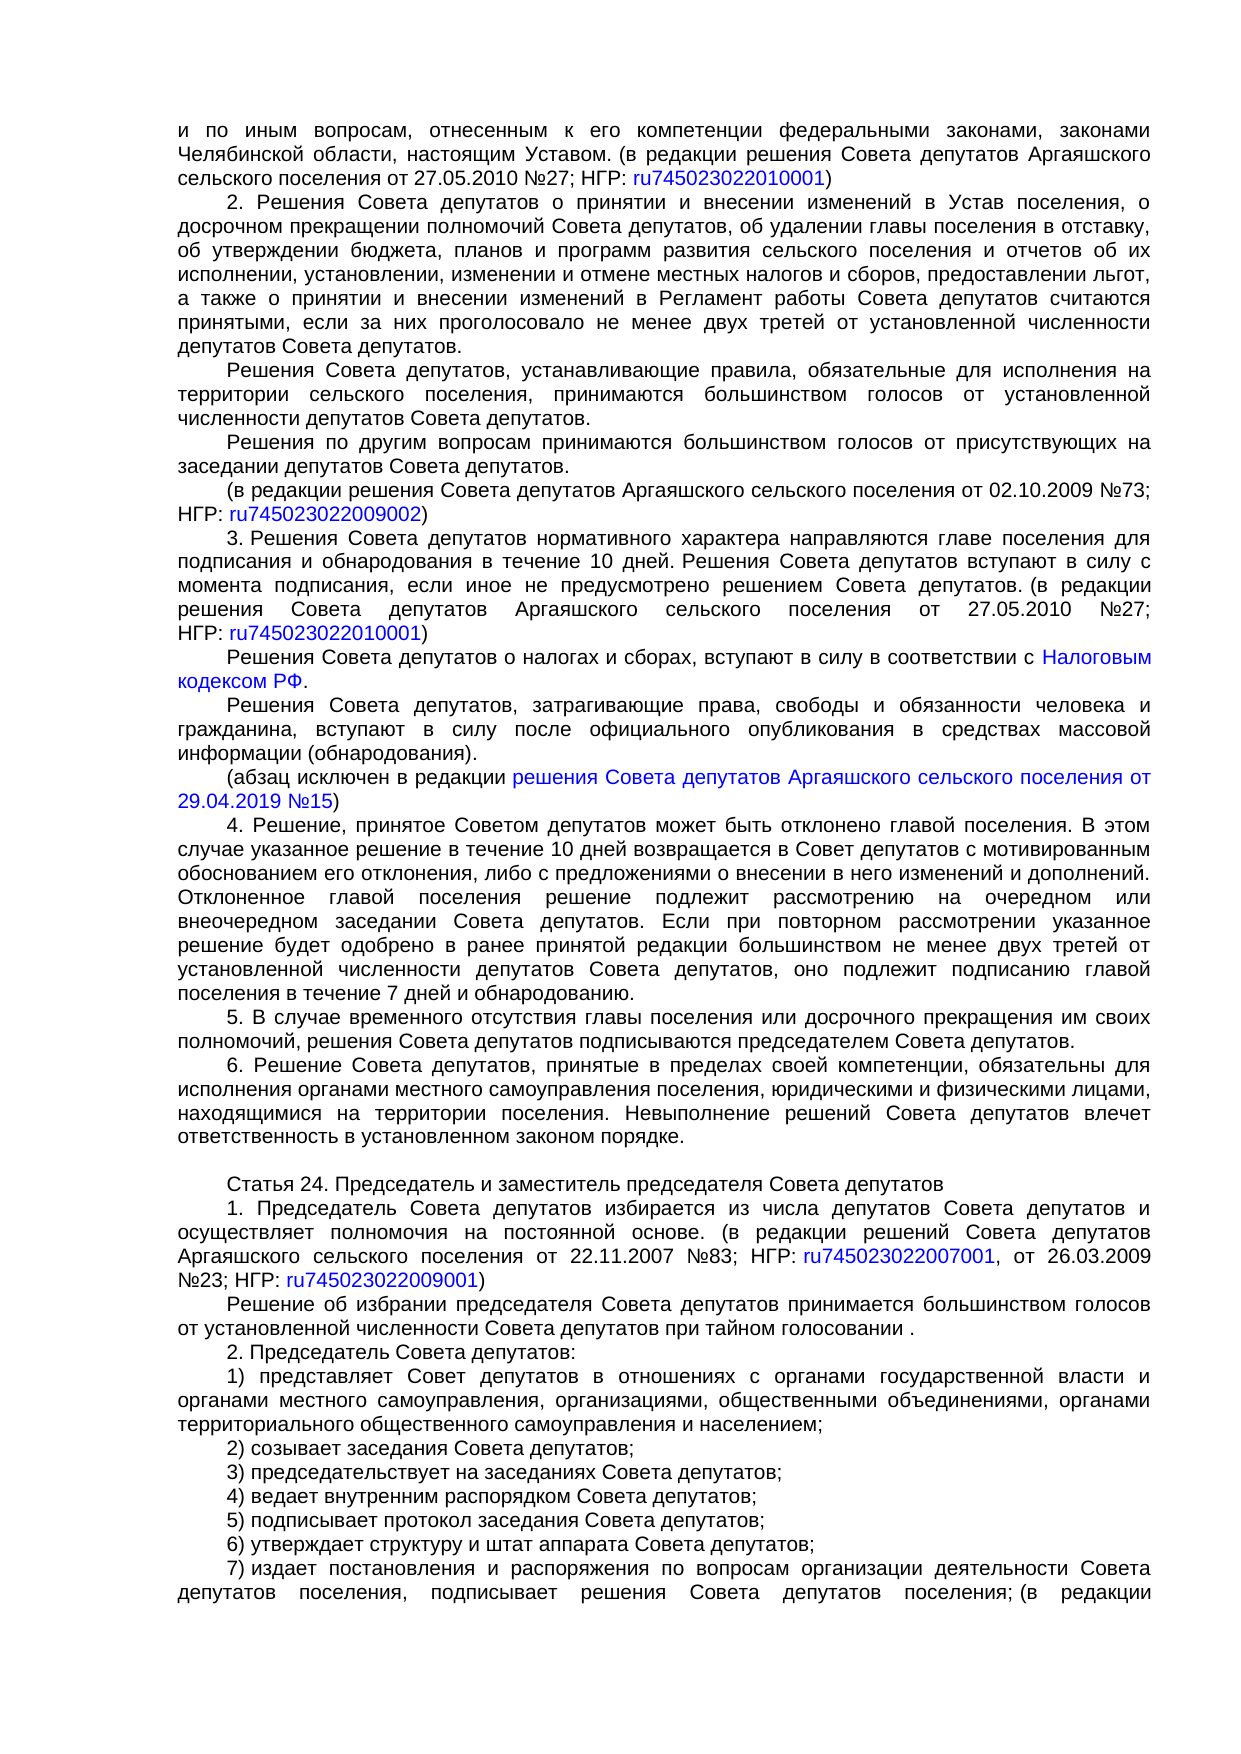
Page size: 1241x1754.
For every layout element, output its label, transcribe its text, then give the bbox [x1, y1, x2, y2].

text 2) созывает заседания Совета депутатов; [177, 1436, 1152, 1460]
text 2. Решения Совета депутатов о принятии и внесении изменений в Устав поселения, о досрочном прекращении полномочий Совета депутатов, об удалении главы поселения в отставку, об утверждении бюджета, планов и программ развития сельского поселения и отчетов об их исполнении, установлении, изменении и отмене местных налогов и сборов, предоставлении льгот, а также о принятии и внесении изменений в Регламент работы Совета депутатов считаются принятыми, если за них проголосовало не менее двух третей от установленной численности депутатов Совета депутатов. [177, 190, 1152, 358]
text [177, 1556, 1152, 1603]
text Решения по другим вопросам принимаются большинством голосов от присутствующих на заседании депутатов Совета депутатов. [177, 429, 1152, 477]
text 3. Решения Совета депутатов нормативного характера направляются главе поселения для подписания и обнародования в течение 10 дней. Решения Совета депутатов вступают в силу с момента подписания, если иное не предусмотрено решением Совета депутатов. (в редакции решения Совета депутатов Аргаяшского сельского поселения от 27.05.2010 №27; НГР: ru745023022010001) [177, 525, 1152, 645]
text Решения Совета депутатов, затрагивающие права, свободы и обязанности человека и гражданина, вступают в силу после официального опубликования в средствах массовой информации (обнародования). [177, 693, 1152, 765]
text Решение об избрании председателя Совета депутатов принимается большинством голосов от установленной численности Совета депутатов при тайном голосовании . [177, 1292, 1152, 1340]
text Статья 24. Председатель и заместитель председателя Совета депутатов [177, 1172, 1152, 1196]
text (абзац исключен в редакции решения Совета депутатов Аргаяшского сельского поселения от 29.04.2019 №15) [177, 765, 1152, 813]
text 5. В случае временного отсутствия главы поселения или досрочного прекращения им своих полномочий, решения Совета депутатов подписываются председателем Совета депутатов. [177, 1004, 1152, 1052]
text 1) представляет Совет депутатов в отношениях с органами государственной власти и органами местного самоуправления, организациями, общественными объединениями, органами территориального общественного самоуправления и населением; [177, 1364, 1152, 1436]
text 1. Председатель Совета депутатов избирается из числа депутатов Совета депутатов и осуществляет полномочия на постоянной основе. (в редакции решений Совета депутатов Аргаяшского сельского поселения от 22.11.2007 №83; НГР: ru745023022007001, от 26.03.2009 №23; НГР: ru745023022009001) [177, 1196, 1152, 1292]
text 5) подписывает протокол заседания Совета депутатов; [177, 1508, 1152, 1532]
text (в редакции решения Совета депутатов Аргаяшского сельского поселения от 02.10.2009 №73; НГР: ru745023022009002) [177, 477, 1152, 525]
text Решения Совета депутатов, устанавливающие правила, обязательные для исполнения на территории сельского поселения, принимаются большинством голосов от установленной численности депутатов Совета депутатов. [177, 358, 1152, 429]
text 3) председательствует на заседаниях Совета депутатов; [177, 1460, 1152, 1484]
text Решения Совета депутатов о налогах и сборах, вступают в силу в соответствии с Налоговым кодексом РФ. [177, 645, 1152, 693]
text 2. Председатель Совета депутатов: [177, 1340, 1152, 1364]
text 6) утверждает структуру и штат аппарата Совета депутатов; [177, 1532, 1152, 1556]
text 4) ведает внутренним распорядком Совета депутатов; [177, 1484, 1152, 1508]
text 6. Решение Совета депутатов, принятые в пределах своей компетенции, обязательны для исполнения органами местного самоуправления поселения, юридическими и физическими лицами, находящимися на территории поселения. Невыполнение решений Совета депутатов влечет ответственность в установленном законом порядке. [177, 1052, 1152, 1148]
text 4. Решение, принятое Советом депутатов может быть отклонено главой поселения. В этом случае указанное решение в течение 10 дней возвращается в Совет депутатов с мотивированным обоснованием его отклонения, либо с предложениями о внесении в него изменений и дополнений. Отклоненное главой поселения решение подлежит рассмотрению на очередном или внеочередном заседании Совета депутатов. Если при повторном рассмотрении указанное решение будет одобрено в ранее принятой редакции большинством не менее двух третей от установленной численности депутатов Совета депутатов, оно подлежит подписанию главой поселения в течение 7 дней и обнародованию. [177, 813, 1152, 1004]
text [177, 118, 1152, 190]
